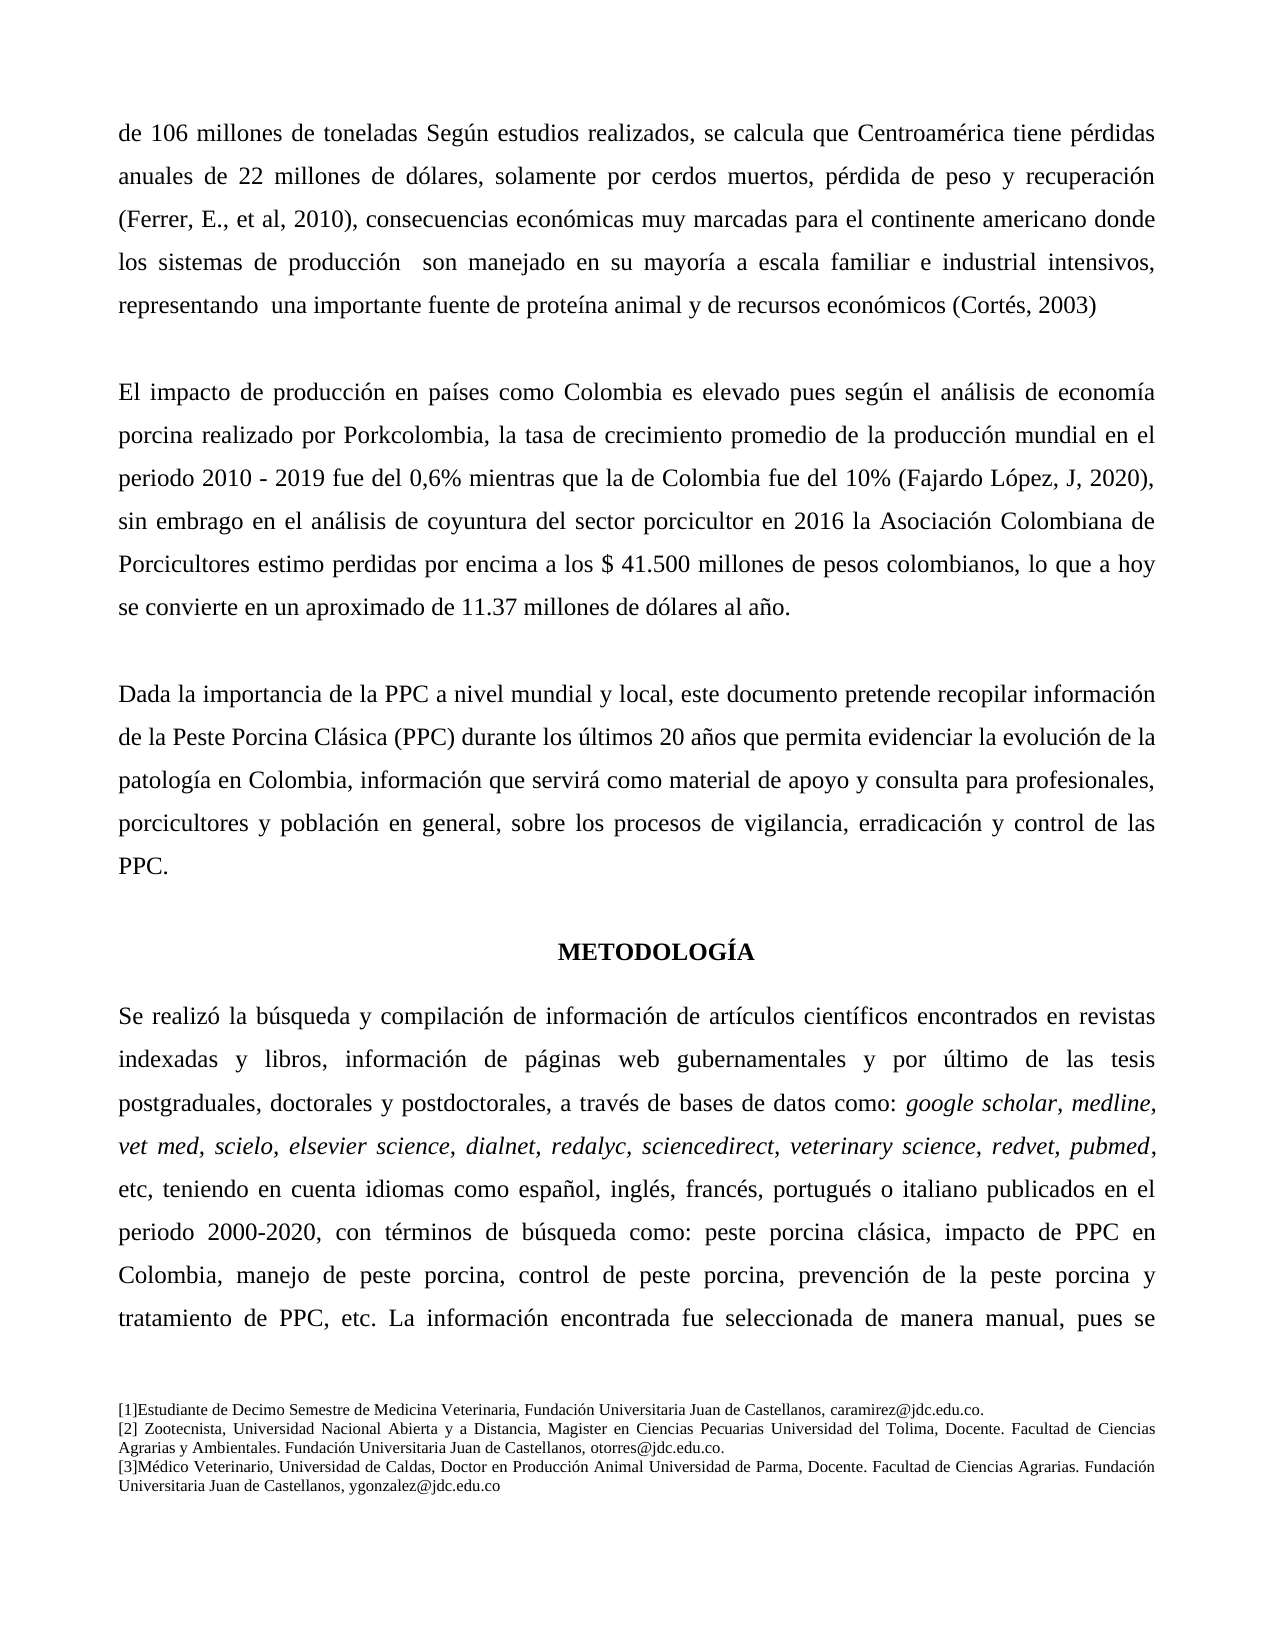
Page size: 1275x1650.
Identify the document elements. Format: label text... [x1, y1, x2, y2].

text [118, 1001, 1157, 1332]
text METODOLOGÍA [156, 937, 1157, 966]
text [118, 118, 1157, 319]
text Dada la importancia de la PPC a nivel mundial y local, este documento pretende recopilar información de la Peste Porcina Clásica (PPC) durante los últimos 20 años que permita evidenciar la evolución de la patología en Colombia, información que servirá como material de apoyo y consulta para profesionales, porcicultores y población en general, sobre los procesos de vigilancia, erradicación y control de las PPC. [118, 679, 1157, 880]
text El impacto de producción en países como Colombia es elevado pues según el análisis de economía porcina realizado por Porkcolombia, la tasa de crecimiento promedio de la producción mundial en el periodo 2010 - 2019 fue del 0,6% mientras que la de Colombia fue del 10% (Fajardo López, J, 2020), sin embrago en el análisis de coyuntura del sector porcicultor en 2016 la Asociación Colombiana de Porcicultores estimo perdidas por encima a los $ 41.500 millones de pesos colombianos, lo que a hoy se convierte en un aproximado de 11.37 millones de dólares al año. [118, 377, 1157, 621]
